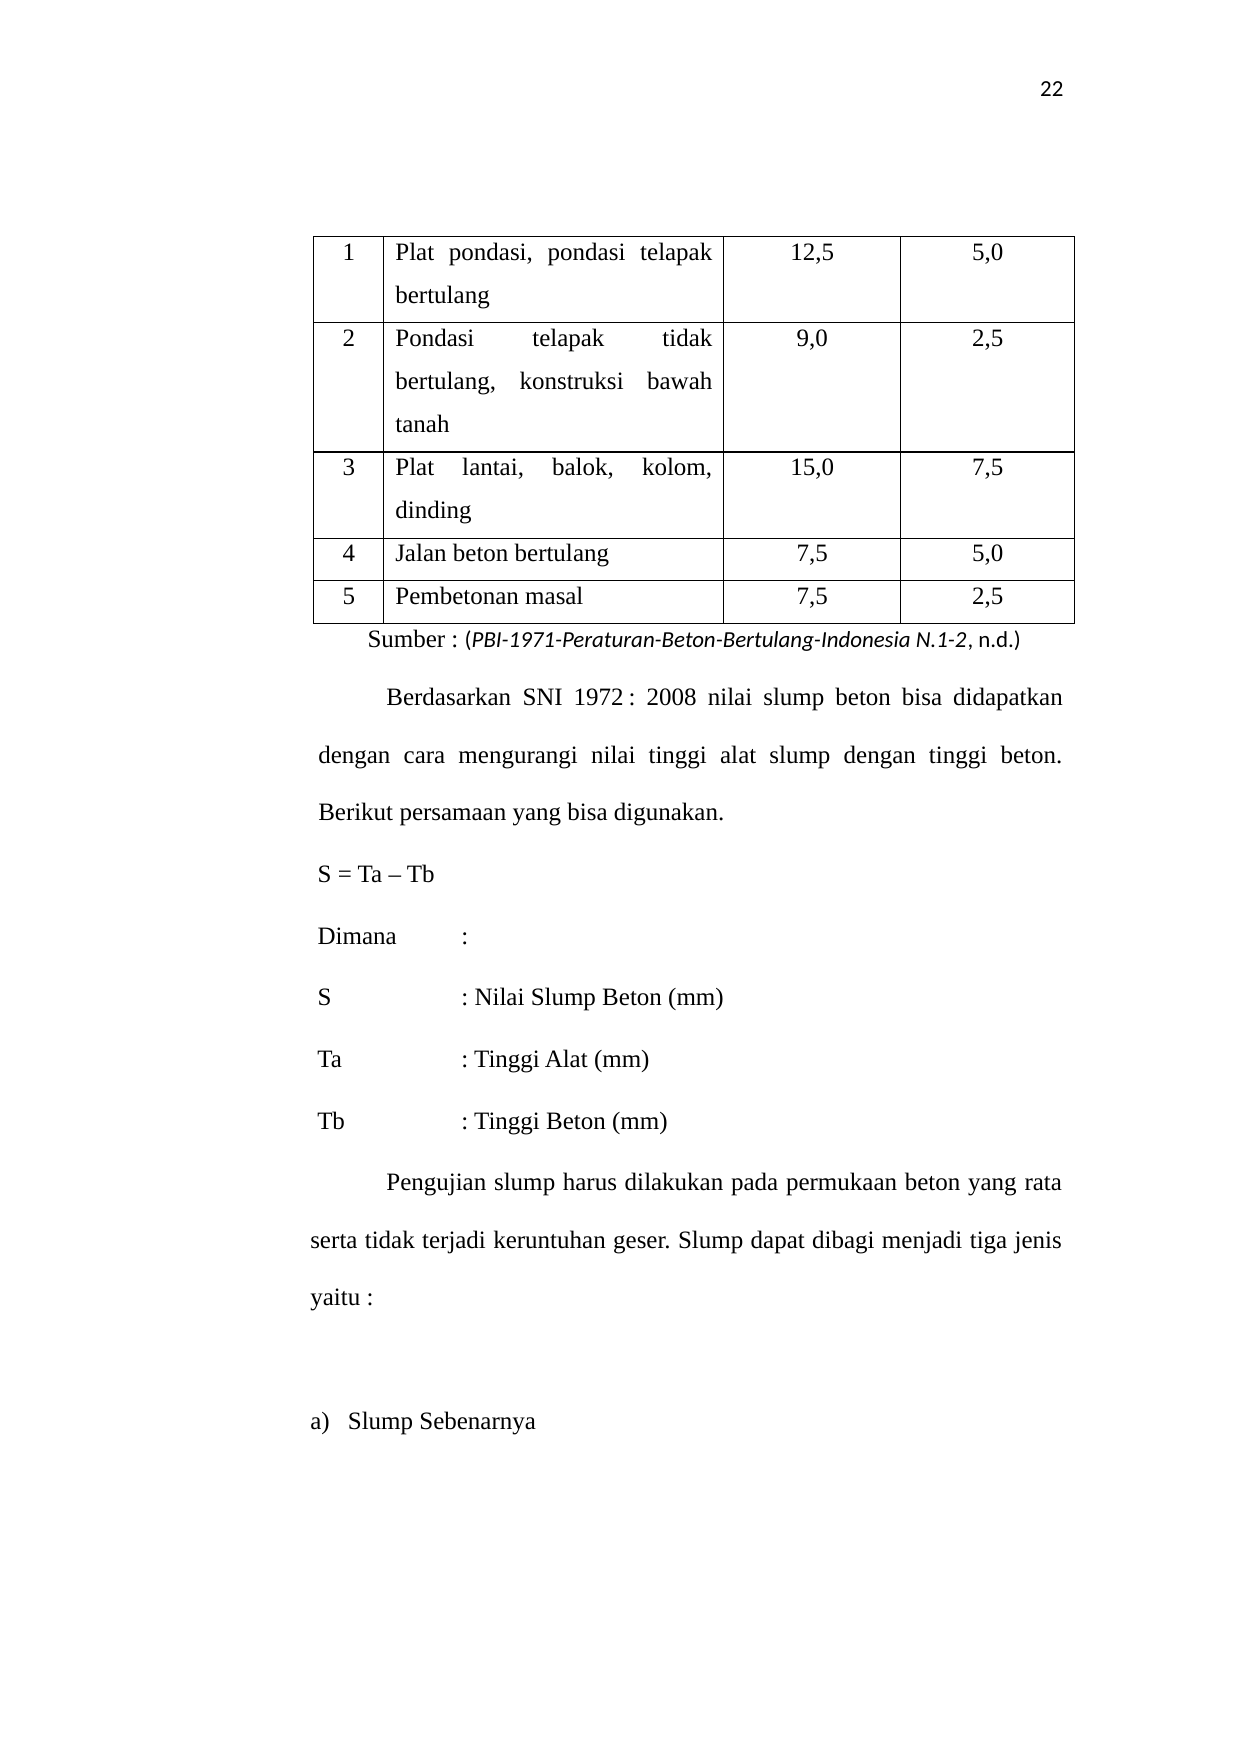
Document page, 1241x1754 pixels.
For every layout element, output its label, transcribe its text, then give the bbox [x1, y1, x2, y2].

list Slump Sebenarnya [310, 1406, 1063, 1434]
table_cell 12,5 [724, 237, 900, 322]
table_cell 3 [314, 453, 383, 537]
table_cell 5,0 [901, 237, 1074, 322]
text Pengujian slump harus dilakukan pada permukaan beton yang rata serta tidak terjadi keruntuhan geser. Slump dapat dibagi menjadi tiga jenis yaitu : [310, 1167, 1063, 1311]
table_cell 7,5 [724, 539, 900, 580]
table_cell 2,5 [901, 581, 1074, 623]
table_cell 2 [314, 323, 383, 451]
table_cell Pondasi telapak tidak bertulang, konstruksi bawah tanah [384, 323, 723, 451]
table_cell 9,0 [724, 323, 900, 451]
text Ta : Tinggi Alat (mm) [236, 1044, 1063, 1073]
table_cell 4 [314, 539, 383, 580]
table_cell Jalan beton bertulang [384, 539, 723, 580]
text S = Ta – Tb [236, 859, 1063, 888]
table_cell Plat pondasi, pondasi telapak bertulang [384, 237, 723, 322]
text Tb : Tinggi Beton (mm) [236, 1106, 1063, 1134]
list Berdasarkan nilai slump beton bisa didapatkan dengan cara mengurangi nilai tinggi alat slump dengan tinggi beton. Berikut persamaan yang bisa digunakan. [318, 682, 1063, 826]
table_cell 5 [314, 581, 383, 623]
table_cell Plat lantai, balok, kolom, dinding [384, 453, 723, 537]
table_cell 2,5 [901, 323, 1074, 451]
table_cell 7,5 [724, 581, 900, 623]
table_cell 15,0 [724, 453, 900, 537]
text Dimana : [236, 921, 1063, 949]
list Sumber : [318, 624, 1063, 653]
table_cell 7,5 [901, 453, 1074, 537]
table_cell 5,0 [901, 539, 1074, 580]
table_cell 1 [314, 237, 383, 322]
table_cell Pembetonan masal [384, 581, 723, 623]
text S : Nilai Slump Beton (mm) [236, 982, 1063, 1011]
